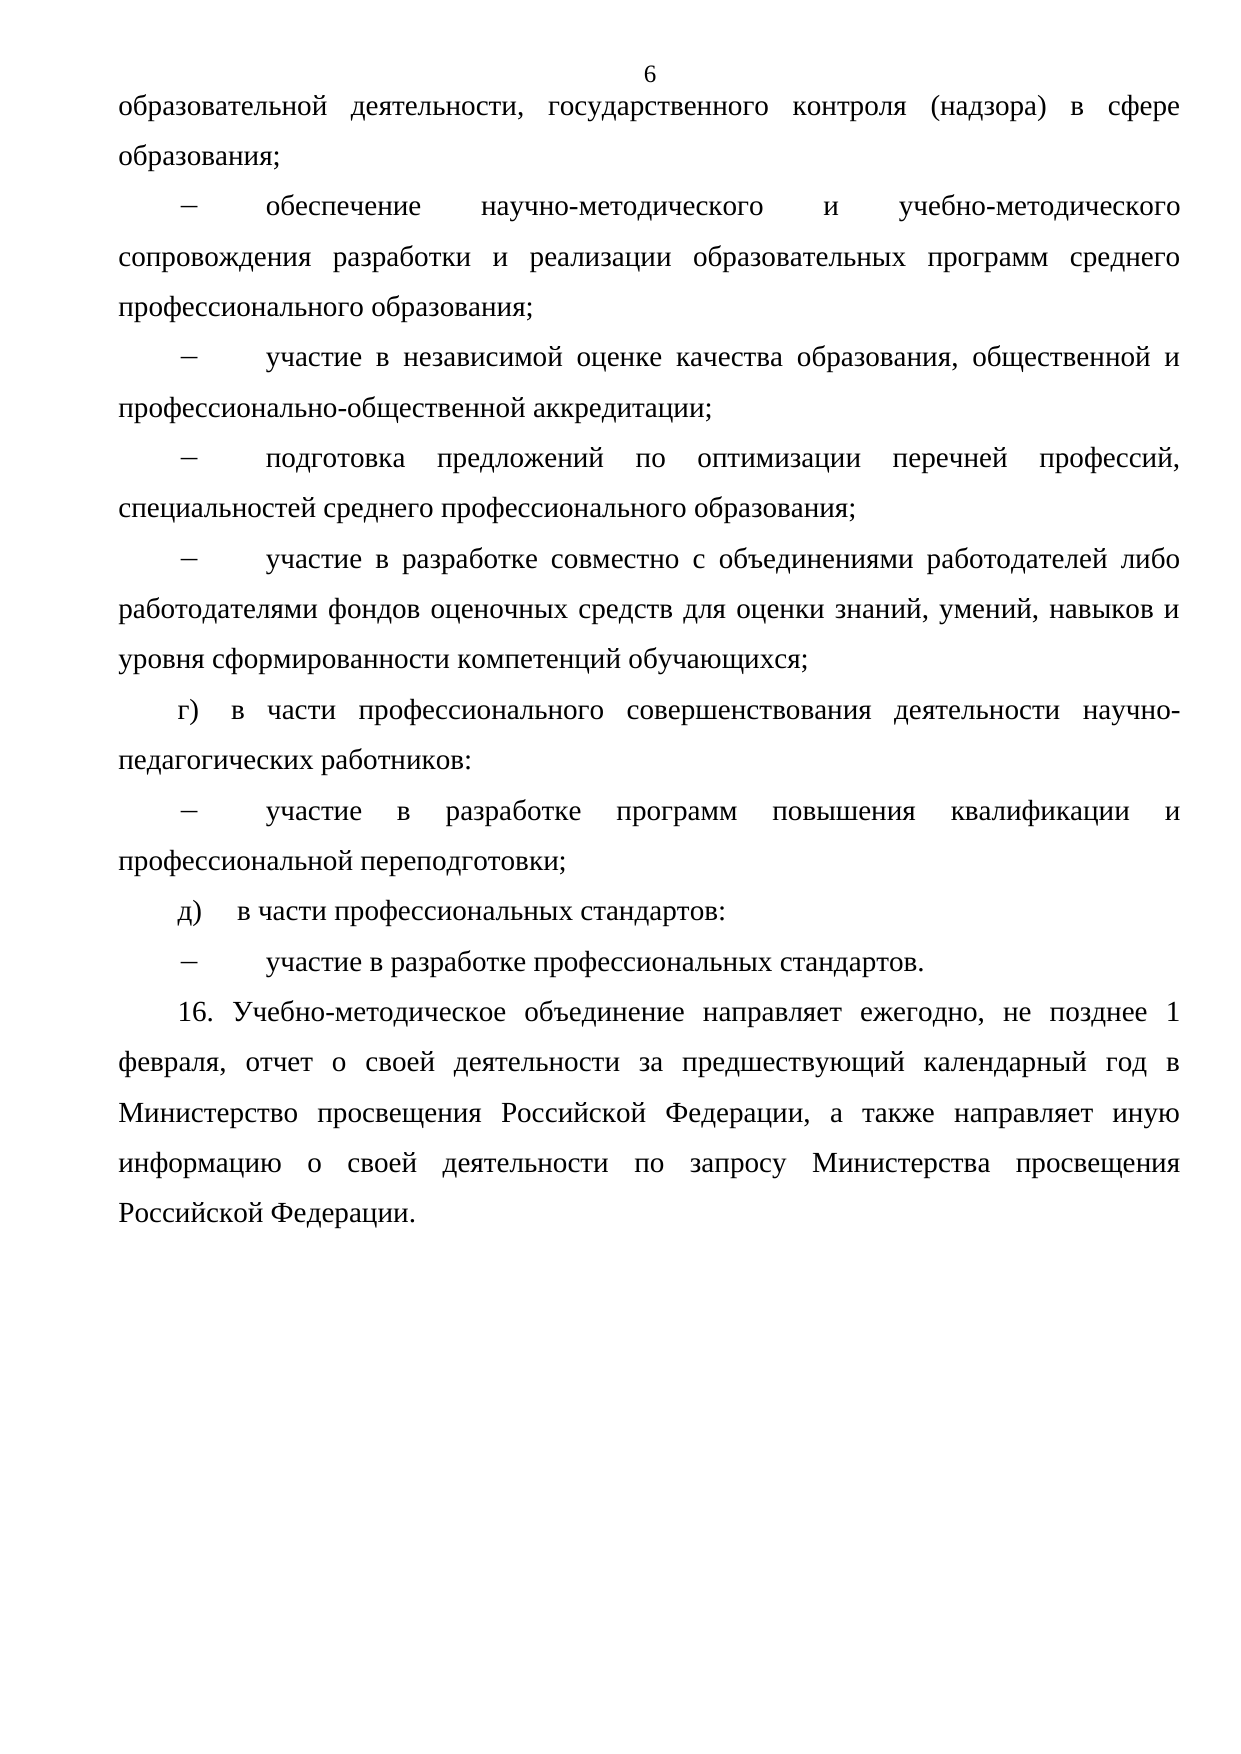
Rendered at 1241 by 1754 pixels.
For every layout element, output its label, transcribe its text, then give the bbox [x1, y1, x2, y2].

list обеспечение научно-методического и учебно-методического сопровождения разработки и реализации образовательных программ среднего профессионального образования; [118, 188, 1181, 323]
list участие в разработке совместно с объединениями работодателей либо работодателями фондов оценочных средств для оценки знаний, умений, навыков и уровня сформированности компетенций обучающихся; [118, 541, 1181, 675]
text г) в части профессионального совершенствования деятельности научно-педагогических работников: [118, 692, 1181, 776]
list участие в разработке программ повышения квалификации и профессиональной переподготовки; [118, 793, 1181, 877]
list подготовка предложений по оптимизации перечней профессий, специальностей среднего профессионального образования; [118, 440, 1181, 524]
text д) в части профессиональных стандартов: [118, 893, 1181, 927]
text 16. Учебно-методическое объединение направляет ежегодно, не позднее 1 февраля, отчет о своей деятельности за предшествующий календарный год в Министерство просвещения Российской Федерации, а также направляет иную информацию о своей деятельности по запросу Министерства просвещения Российской Федерации. [118, 994, 1181, 1229]
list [118, 88, 1181, 172]
list участие в независимой оценке качества образования, общественной и профессионально-общественной аккредитации; [118, 339, 1181, 423]
list участие в разработке профессиональных стандартов. [118, 944, 1181, 977]
